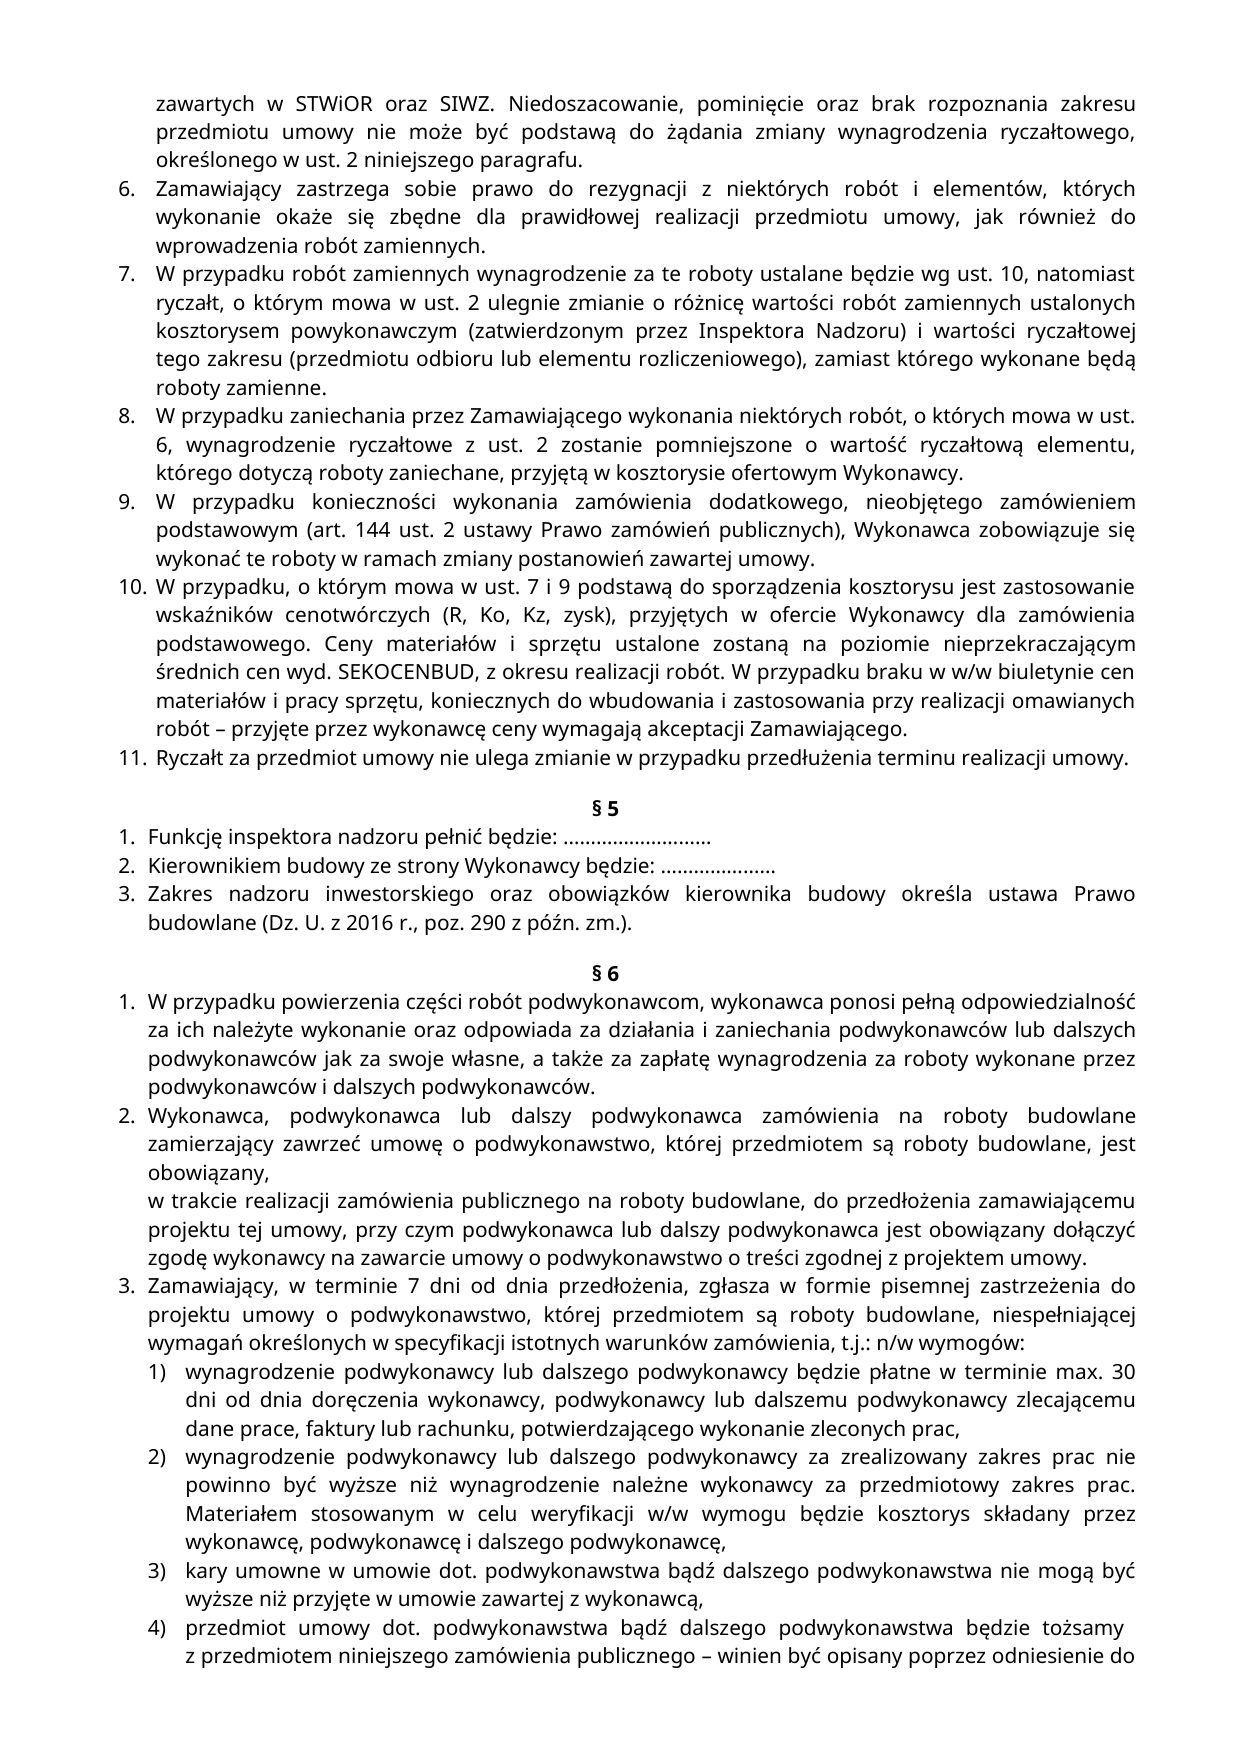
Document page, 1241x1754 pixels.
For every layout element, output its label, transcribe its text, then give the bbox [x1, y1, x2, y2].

list Kierownikiem budowy ze strony Wykonawcy będzie: ………………… [118, 851, 1137, 879]
list W przypadku konieczności wykonania zamówienia dodatkowego, nieobjętego zamówieniem podstawowym (art. 144 ust. 2 ustawy Prawo zamówień publicznych), Wykonawca zobowiązuje się wykonać te roboty w ramach zmiany postanowień zawartej umowy. [118, 487, 1137, 572]
text § 6 [74, 959, 1137, 987]
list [118, 89, 1137, 174]
list W przypadku, o którym mowa w ust. 7 i 9 podstawą do sporządzenia kosztorysu jest zastosowanie wskaźników cenotwórczych (R, Ko, Kz, zysk), przyjętych w ofercie Wykonawcy dla zamówienia podstawowego. Ceny materiałów i sprzętu ustalone zostaną na poziomie nieprzekraczającym średnich cen wyd. SEKOCENBUD, z okresu realizacji robót. W przypadku braku w w/w biuletynie cen materiałów i pracy sprzętu, koniecznych do wbudowania i zastosowania przy realizacji omawianych robót – przyjęte przez wykonawcę ceny wymagają akceptacji Zamawiającego. [118, 572, 1137, 743]
list Wykonawca, podwykonawca lub dalszy podwykonawca zamówienia na roboty budowlane zamierzający zawrzeć umowę o podwykonawstwo, której przedmiotem są roboty budowlane, jest obowiązany, w trakcie realizacji zamówienia publicznego na roboty budowlane, do przedłożenia zamawiającemu projektu tej umowy, przy czym podwykonawca lub dalszy podwykonawca jest obowiązany dołączyć zgodę wykonawcy na zawarcie umowy o podwykonawstwo o treści zgodnej z projektem umowy. [118, 1101, 1137, 1272]
list W przypadku powierzenia części robót podwykonawcom, wykonawca ponosi pełną odpowiedzialność za ich należyte wykonanie oraz odpowiada za działania i zaniechania podwykonawców lub dalszych podwykonawców jak za swoje własne, a także za zapłatę wynagrodzenia za roboty wykonane przez podwykonawców i dalszych podwykonawców. [118, 987, 1137, 1101]
list W przypadku robót zamiennych wynagrodzenie za te roboty ustalane będzie wg ust. 10, natomiast ryczałt, o którym mowa w ust. 2 ulegnie zmianie o różnicę wartości robót zamiennych ustalonych kosztorysem powykonawczym (zatwierdzonym przez Inspektora Nadzoru) i wartości ryczałtowej tego zakresu (przedmiotu odbioru lub elementu rozliczeniowego), zamiast którego wykonane będą roboty zamienne. [118, 259, 1137, 401]
list wynagrodzenie podwykonawcy lub dalszego podwykonawcy za zrealizowany zakres prac nie powinno być wyższe niż wynagrodzenie należne wykonawcy za przedmiotowy zakres prac. Materiałem stosowanym w celu weryfikacji w/w wymogu będzie kosztorys składany przez wykonawcę, podwykonawcę i dalszego podwykonawcę, [148, 1442, 1137, 1556]
list Zakres nadzoru inwestorskiego oraz obowiązków kierownika budowy określa ustawa Prawo budowlane (Dz. U. z 2016 r., poz. 290 z późn. zm.). [118, 879, 1137, 936]
list W przypadku zaniechania przez Zamawiającego wykonania niektórych robót, o których mowa w ust. 6, wynagrodzenie ryczałtowe z ust. 2 zostanie pomniejszone o wartość ryczałtową elementu, którego dotyczą roboty zaniechane, przyjętą w kosztorysie ofertowym Wykonawcy. [118, 401, 1137, 487]
text § 5 [74, 794, 1137, 822]
list wynagrodzenie podwykonawcy lub dalszego podwykonawcy będzie płatne w terminie max. 30 dni od dnia doręczenia wykonawcy, podwykonawcy lub dalszemu podwykonawcy zlecającemu dane prace, faktury lub rachunku, potwierdzającego wykonanie zleconych prac, [148, 1357, 1137, 1442]
list Ryczałt za przedmiot umowy nie ulega zmianie w przypadku przedłużenia terminu realizacji umowy. [118, 743, 1137, 771]
list Funkcję inspektora nadzoru pełnić będzie: ……………………… [118, 822, 1137, 851]
list Zamawiający zastrzega sobie prawo do rezygnacji z niektórych robót i elementów, których wykonanie okaże się zbędne dla prawidłowej realizacji przedmiotu umowy, jak również do wprowadzenia robót zamiennych. [118, 174, 1137, 259]
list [148, 1613, 1137, 1670]
list kary umowne w umowie dot. podwykonawstwa bądź dalszego podwykonawstwa nie mogą być wyższe niż przyjęte w umowie zawartej z wykonawcą, [148, 1556, 1137, 1613]
list Zamawiający, w terminie 7 dni od dnia przedłożenia, zgłasza w formie pisemnej zastrzeżenia do projektu umowy o podwykonawstwo, której przedmiotem są roboty budowlane, niespełniającej wymagań określonych w specyfikacji istotnych warunków zamówienia, t.j.: n/w wymogów: [118, 1272, 1137, 1357]
